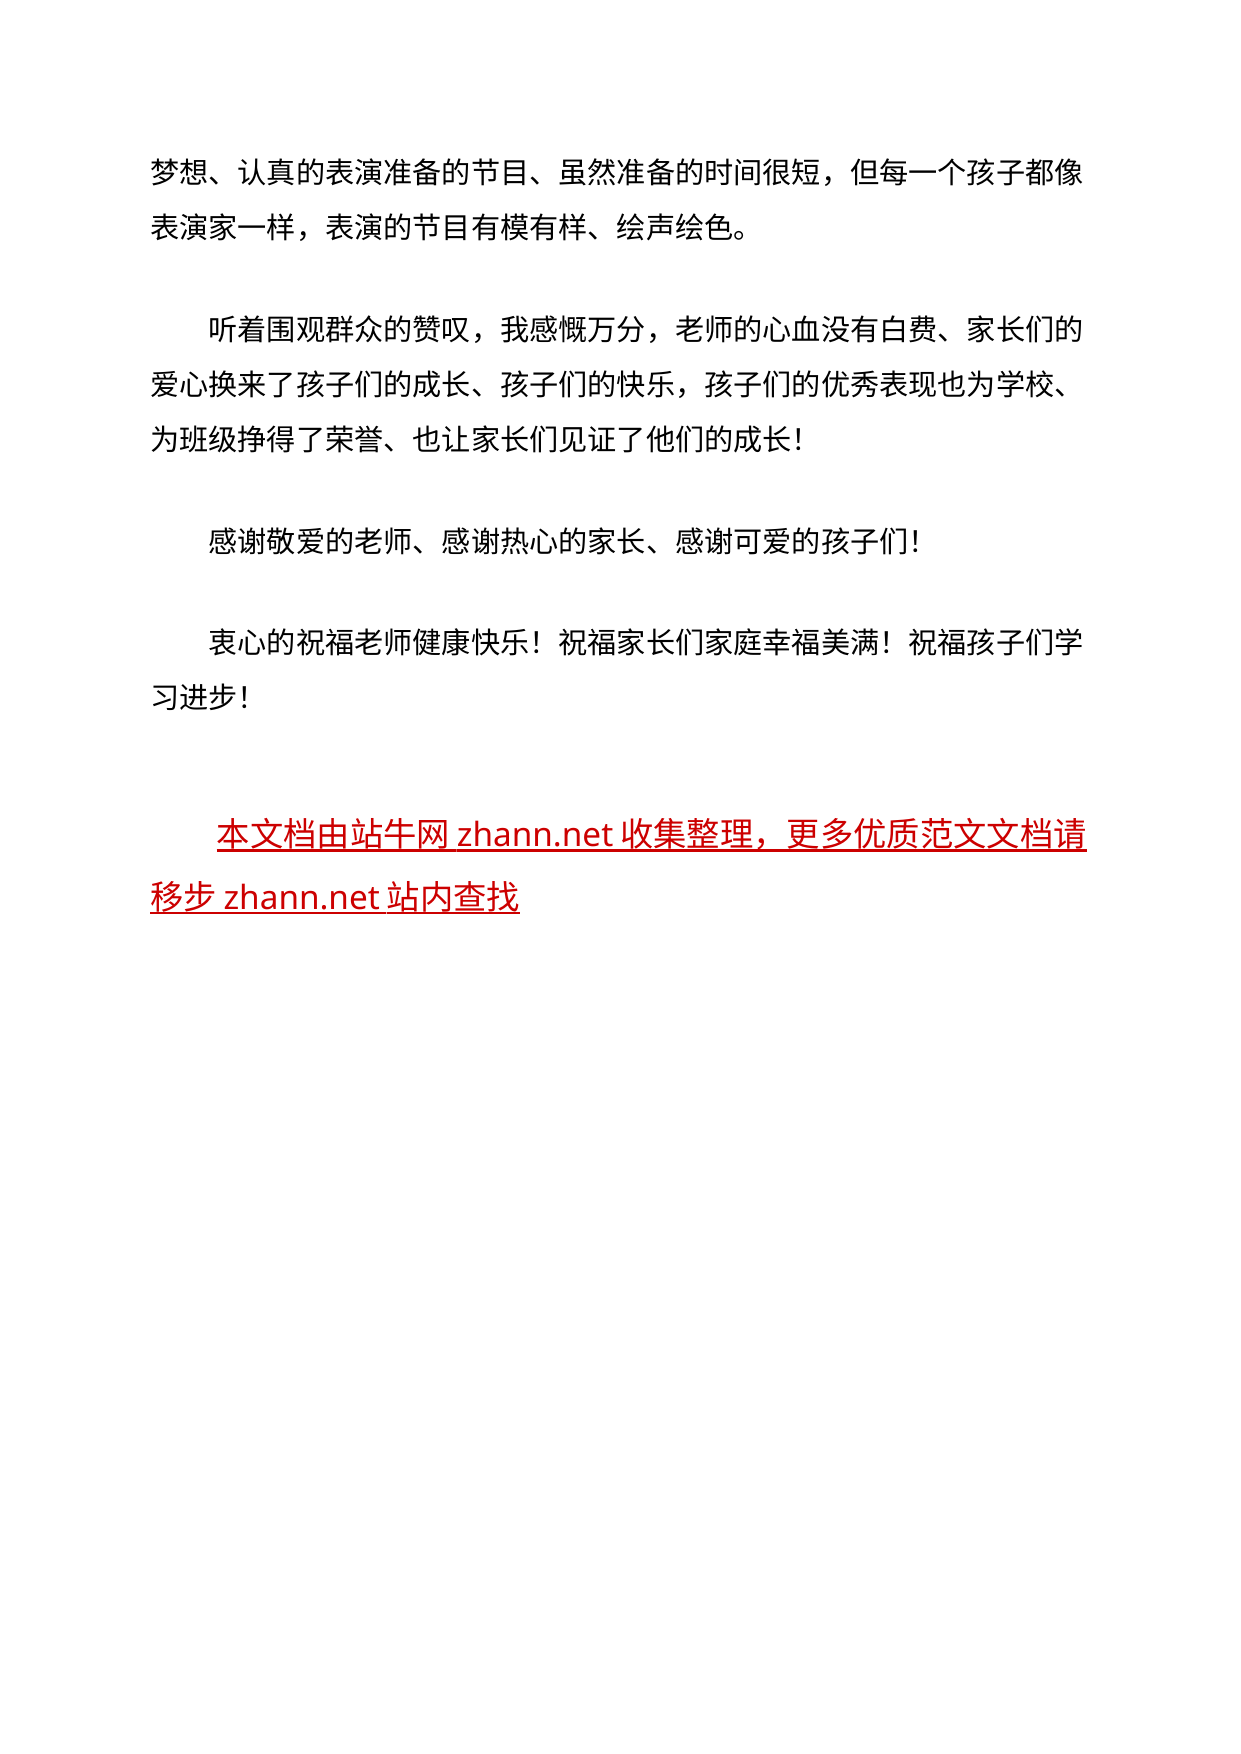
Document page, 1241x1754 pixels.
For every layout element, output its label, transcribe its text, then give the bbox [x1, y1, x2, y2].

text 听着围观群众的赞叹，我感慨万分，老师的心血没有白费、家长们的爱心换来了孩子们的成长、孩子们的快乐，孩子们的优秀表现也为学校、为班级挣得了荣誉、也让家长们见证了他们的成长！ [150, 307, 1090, 459]
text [150, 150, 1090, 247]
text 衷心的祝福老师健康快乐！祝福家长们家庭幸福美满！祝福孩子们学习进步！ [150, 620, 1090, 717]
text 感谢敬爱的老师、感谢热心的家长、感谢可爱的孩子们！ [150, 518, 1090, 561]
text 本文档由站牛网zhann.net收集整理，更多优质范文文档请移步zhann.net站内查找 [150, 808, 1090, 919]
